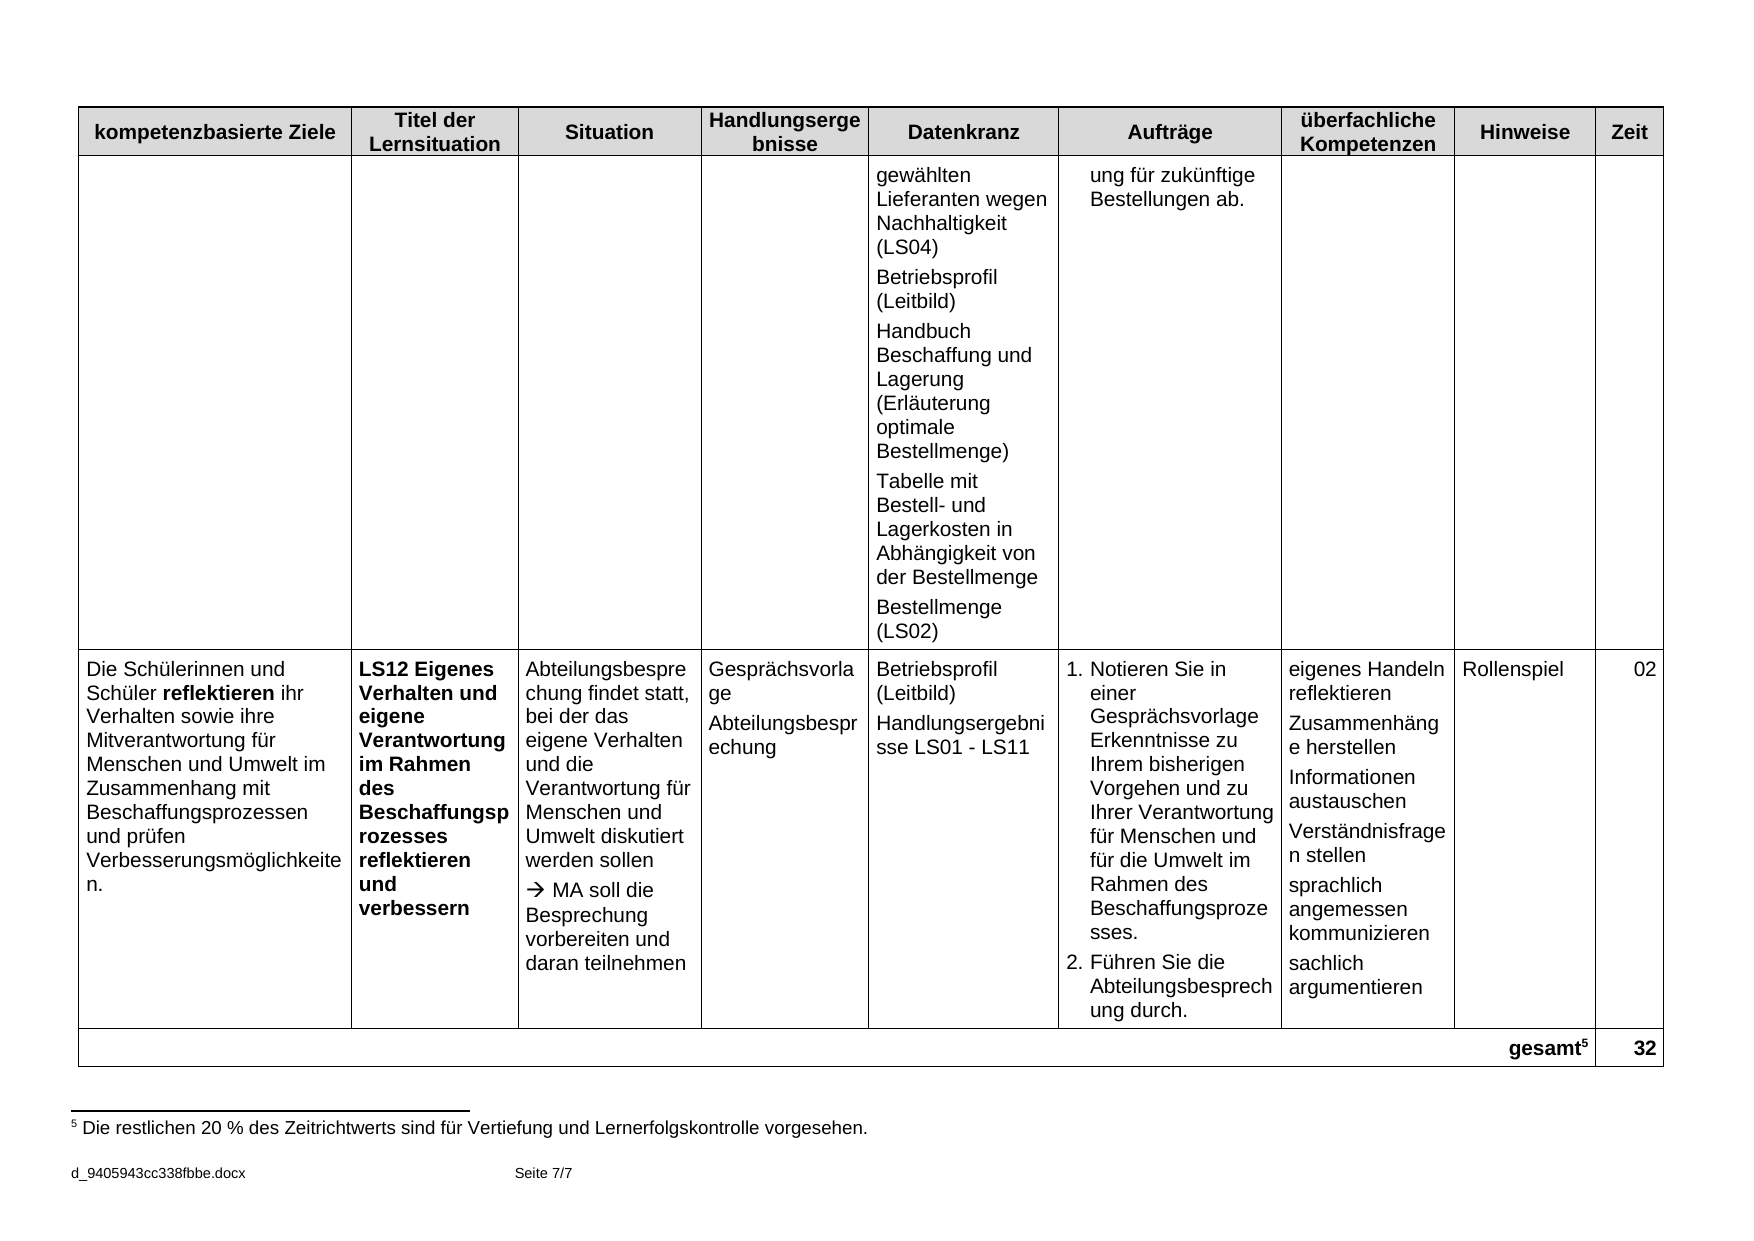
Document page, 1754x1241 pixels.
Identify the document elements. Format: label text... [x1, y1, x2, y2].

table_cell [1455, 156, 1595, 649]
table_header Titel der Lernsituation [352, 108, 518, 155]
table_cell Rollenspiel [1455, 650, 1595, 1028]
table_header Handlungsergebnisse [702, 108, 868, 155]
table_header Hinweise [1455, 108, 1595, 155]
table_header Aufträge [1059, 108, 1281, 155]
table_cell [1282, 156, 1454, 649]
table_cell Abteilungsbesprechung findet statt, bei der das eigene Verhalten und die Verantwortung für Menschen und Umwelt diskutiert werden sollen MA soll die Besprechung vorbereiten und daran teilnehmen [519, 650, 701, 1028]
table_cell 02 [1596, 650, 1663, 1028]
table_header kompetenzbasierte Ziele [79, 108, 351, 155]
table_cell Betriebsprofil (Leitbild) Handlungsergebnisse LS01 - LS11 [869, 650, 1058, 1028]
table_cell 32 [1596, 1029, 1663, 1066]
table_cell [869, 156, 1058, 649]
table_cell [1059, 156, 1281, 649]
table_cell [519, 156, 701, 649]
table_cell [702, 156, 868, 649]
table_header Datenkranz [869, 108, 1058, 155]
table_cell Notieren Sie in einer Gesprächsvorlage Erkenntnisse zu Ihrem bisherigen Vorgehen und zu Ihrer Verantwortung für Menschen und für die Umwelt im Rahmen des Beschaffungsprozesses. Führen Sie die Abteilungsbesprechung durch. [1059, 650, 1281, 1028]
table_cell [352, 156, 518, 649]
table_header Situation [519, 108, 701, 155]
table_cell Die Schülerinnen und Schüler reflektieren ihr Verhalten sowie ihre Mitverantwortung für Menschen und Umwelt im Zusammenhang mit Beschaffungsprozessen und prüfen Verbesserungsmöglichkeiten. [79, 650, 351, 1028]
table_header überfachliche Kompetenzen [1282, 108, 1454, 155]
table_cell eigenes Handeln reflektieren Zusammenhänge herstellen Informationen austauschen Verständnisfragen stellen sprachlich angemessen kommunizieren sachlich argumentieren [1282, 650, 1454, 1028]
table_cell Gesprächsvorlage Abteilungsbesprechung [702, 650, 868, 1028]
table_cell gesamt [79, 1029, 1595, 1066]
table_cell 04 [1596, 156, 1663, 649]
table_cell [79, 156, 351, 649]
table_cell LS12 Eigenes Verhalten und eigene Verantwortung im Rahmen des Beschaffungsprozesses reflektieren und verbessern [352, 650, 518, 1028]
table_header Zeit [1596, 108, 1663, 155]
